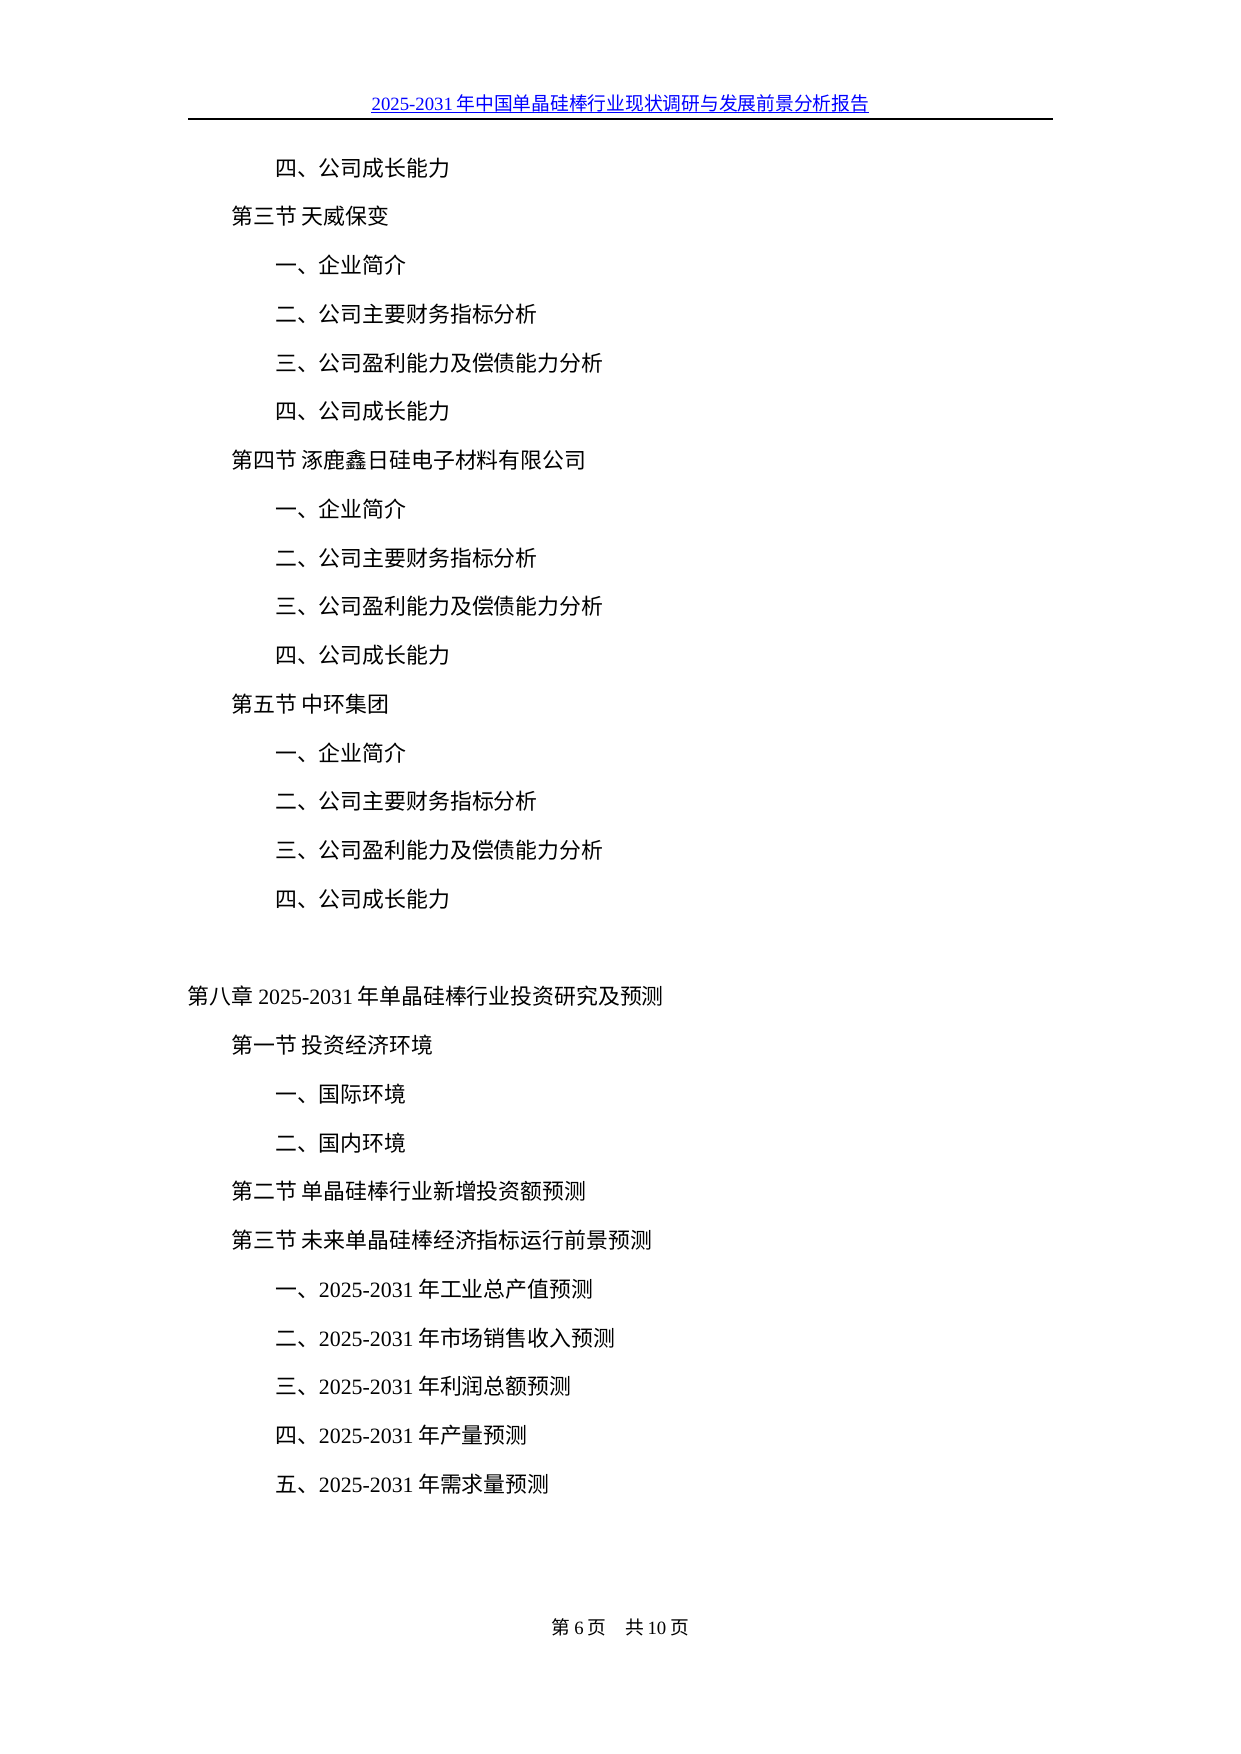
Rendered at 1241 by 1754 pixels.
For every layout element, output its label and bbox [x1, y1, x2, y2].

text [187, 150, 1053, 1499]
